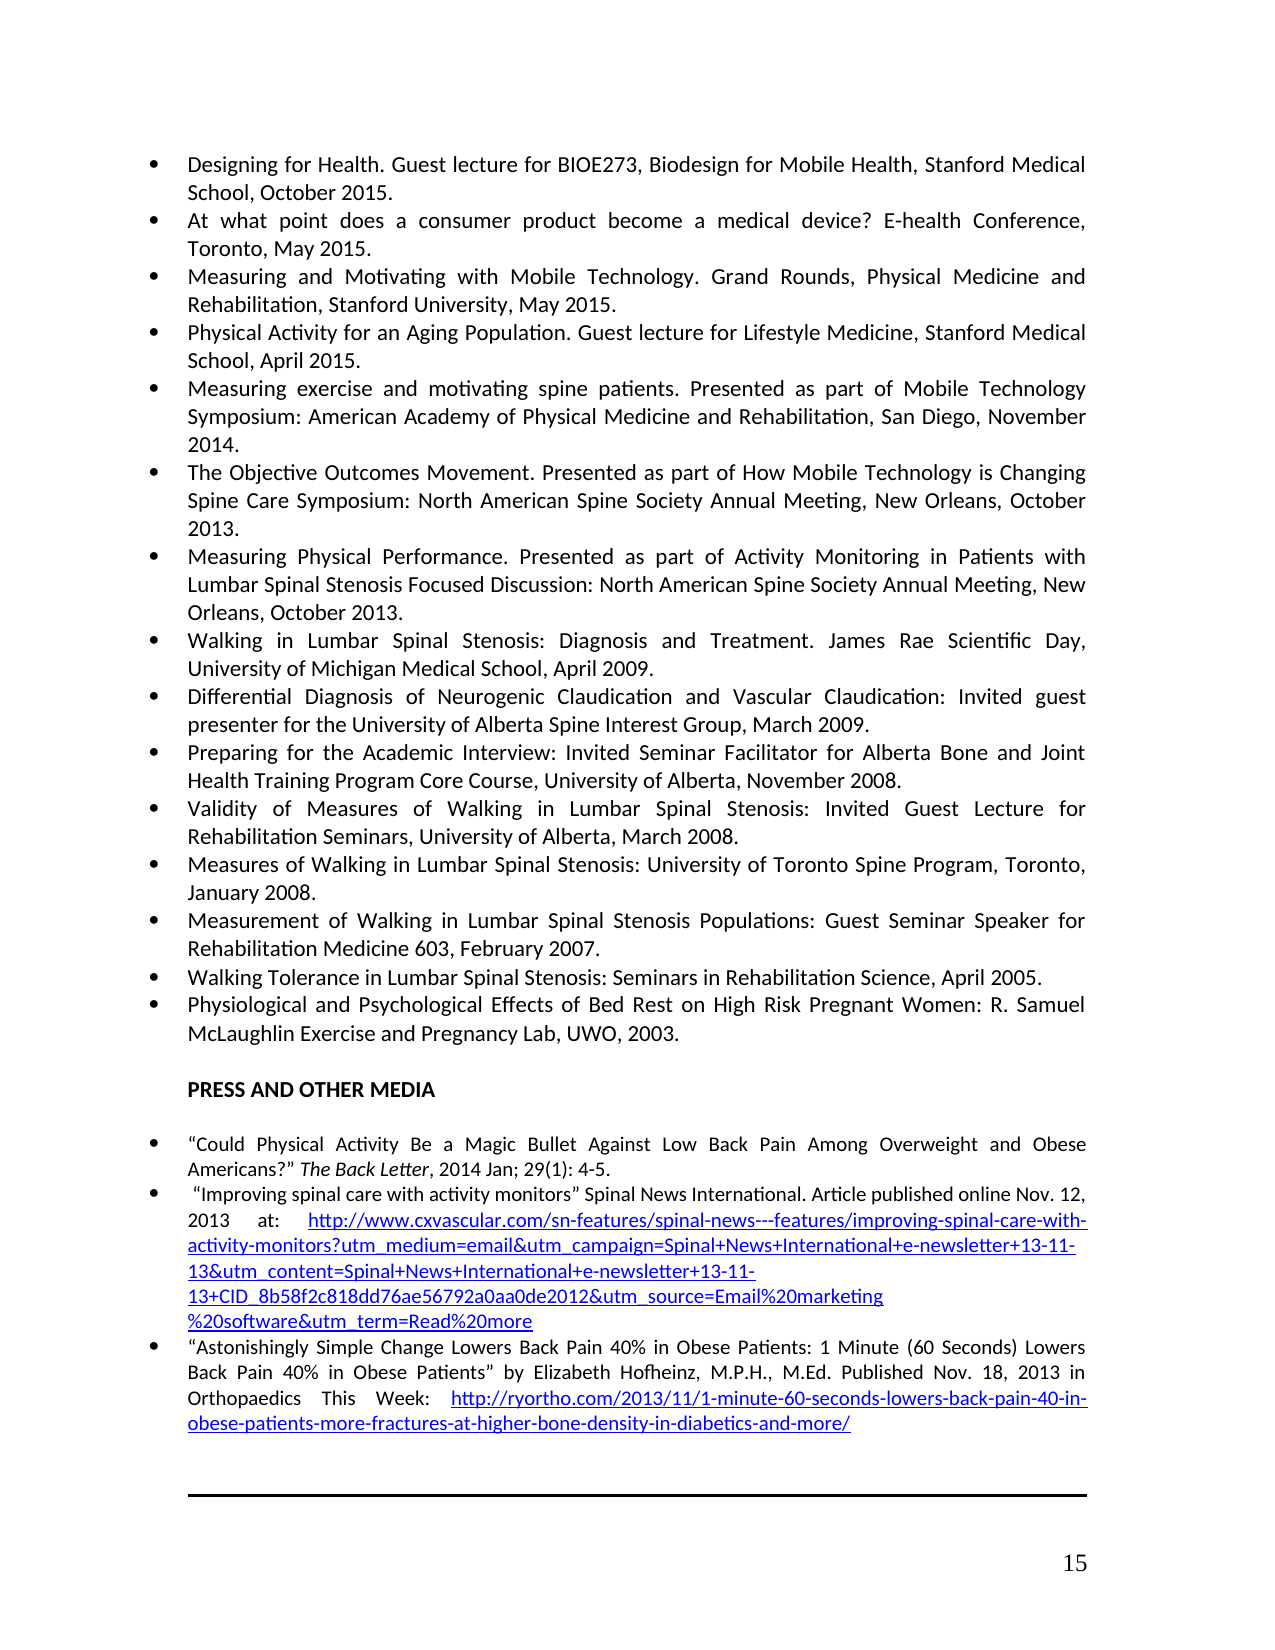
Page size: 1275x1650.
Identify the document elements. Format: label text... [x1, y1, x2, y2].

list Measures of Walking in Lumbar Spinal Stenosis: University of Toronto Spine Program, Toronto, January 2008. [150, 851, 1087, 907]
list Physiological and Psychological Effects of Bed Rest on High Risk Pregnant Women: R. Samuel McLaughlin Exercise and Pregnancy Lab, UWO, 2003. [150, 991, 1087, 1047]
list Differential Diagnosis of Neurogenic Claudication and Vascular Claudication: Invited guest presenter for the University of Alberta Spine Interest Group, March 2009. [150, 682, 1087, 738]
list Preparing for the Academic Interview: Invited Seminar Facilitator for Alberta Bone and Joint Health Training Program Core Course, University of Alberta, November 2008. [150, 738, 1087, 794]
list “Astonishingly Simple Change Lowers Back Pain 40% in Obese Patients: 1 Minute (60 Seconds) Lowers Back Pain 40% in Obese Patients” by Elizabeth Hofheinz, M.P.H., M.Ed. Published Nov. 18, 2013 in Orthopaedics This Week: http://ryortho.com/2013/11/1-minute-60-seconds-lowers-back-pain-40-in-obese-patients-more-fractures-at-higher-bone-density-in-diabetics-and-more/ [150, 1334, 1087, 1436]
list Physical Activity for an Aging Population. Guest lecture for Lifestyle Medicine, Stanford Medical School, April 2015. [150, 318, 1087, 374]
list Validity of Measures of Walking in Lumbar Spinal Stenosis: Invited Guest Lecture for Rehabilitation Seminars, University of Alberta, March 2008. [150, 794, 1087, 851]
list “Could Physical Activity Be a Magic Bullet Against Low Back Pain Among Overweight and Obese Americans?” The Back Letter, 2014 Jan; 29(1): 4-5. [150, 1131, 1087, 1182]
list Designing for Health. Guest lecture for BIOE273, Biodesign for Mobile Health, Stanford Medical School, October 2015. [150, 150, 1087, 206]
list At what point does a consumer product become a medical device? E-health Conference, Toronto, May 2015. [150, 206, 1087, 262]
list Walking Tolerance in Lumbar Spinal Stenosis: Seminars in Rehabilitation Science, April 2005. [150, 963, 1087, 991]
list Measuring and Motivating with Mobile Technology. Grand Rounds, Physical Medicine and Rehabilitation, Stanford University, May 2015. [150, 262, 1087, 318]
list Measuring Physical Performance. Presented as part of Activity Monitoring in Patients with Lumbar Spinal Stenosis Focused Discussion: North American Spine Society Annual Meeting, New Orleans, October 2013. [150, 542, 1087, 626]
list Walking in Lumbar Spinal Stenosis: Diagnosis and Treatment. James Rae Scientific Day, University of Michigan Medical School, April 2009. [150, 626, 1087, 682]
list Measurement of Walking in Lumbar Spinal Stenosis Populations: Guest Seminar Speaker for Rehabilitation Medicine 603, February 2007. [150, 907, 1087, 963]
list “Improving spinal care with activity monitors” Spinal News International. Article published online Nov. 12, 2013 at: http://www.cxvascular.com/sn-features/spinal-news---features/improving-spinal-care-with-activity-monitors?utm_medium=email&utm_campaign=Spinal+News+International+e-newsletter+13-11-13&utm_content=Spinal+News+International+e-newsletter+13-11-13+CID_8b58f2c818dd76ae56792a0aa0de2012&utm_source=Email%20marketing%20software&utm_term=Read%20more [150, 1182, 1087, 1334]
list Measuring exercise and motivating spine patients. Presented as part of Mobile Technology Symposium: American Academy of Physical Medicine and Rehabilitation, San Diego, November 2014. [150, 374, 1087, 458]
list The Objective Outcomes Movement. Presented as part of How Mobile Technology is Changing Spine Care Symposium: North American Spine Society Annual Meeting, New Orleans, October 2013. [150, 458, 1087, 542]
text PRESS AND OTHER MEDIA [187, 1075, 1087, 1103]
